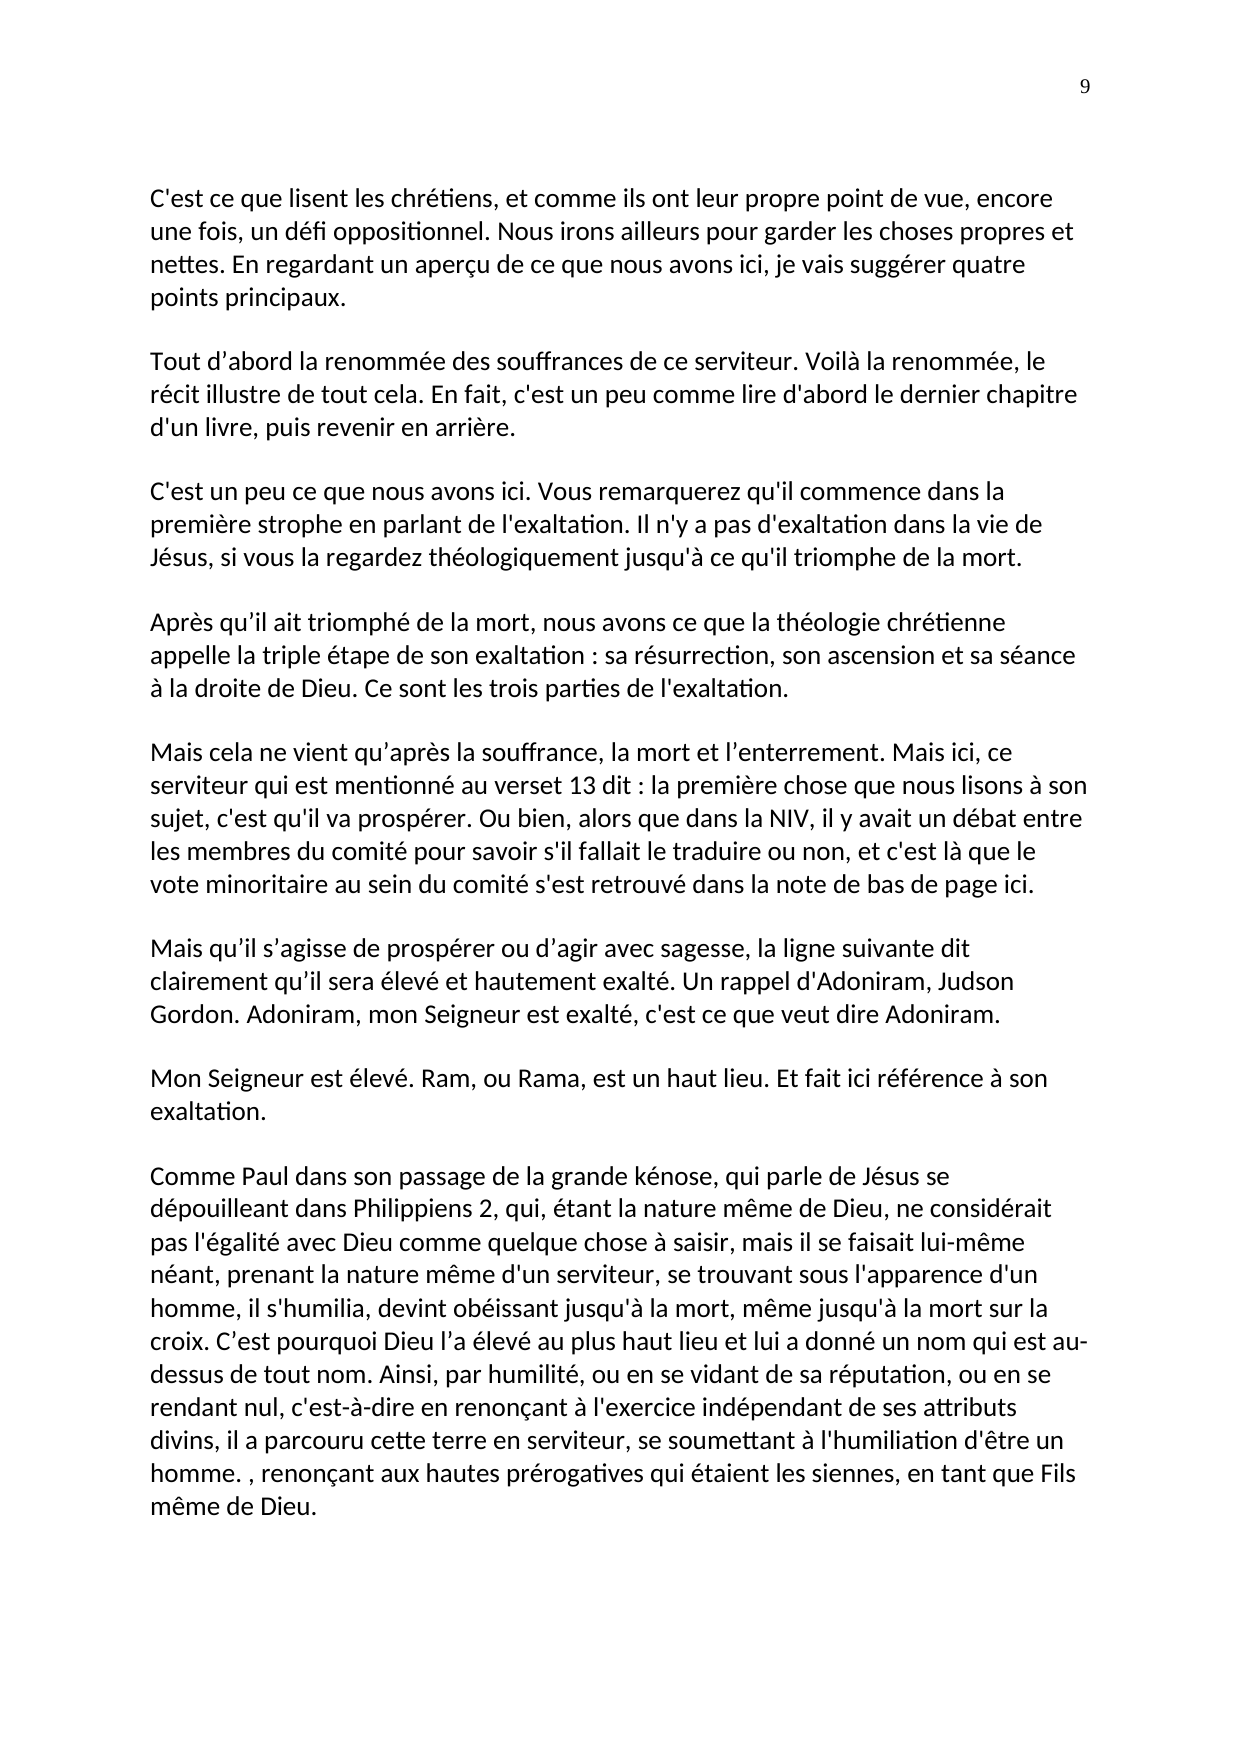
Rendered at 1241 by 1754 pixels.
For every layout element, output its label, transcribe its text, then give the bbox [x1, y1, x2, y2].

text Comme Paul dans son passage de la grande kénose, qui parle de Jésus se dépouilleant dans Philippiens 2, qui, étant la nature même de Dieu, ne considérait pas l'égalité avec Dieu comme quelque chose à saisir, mais il se faisait lui-même néant, prenant la nature même d'un serviteur, se trouvant sous l'apparence d'un homme, il s'humilia, devint obéissant jusqu'à la mort, même jusqu'à la mort sur la croix. C’est pourquoi Dieu l’a élevé au plus haut lieu et lui a donné un nom qui est au-dessus de tout nom. Ainsi, par humilité, ou en se vidant de sa réputation, ou en se rendant nul, c'est-à-dire en renonçant à l'exercice indépendant de ses attributs divins, il a parcouru cette terre en serviteur, se soumettant à l'humiliation d'être un homme. , renonçant aux hautes prérogatives qui étaient les siennes, en tant que Fils même de Dieu. [150, 1159, 1090, 1522]
text C'est un peu ce que nous avons ici. Vous remarquerez qu'il commence dans la première strophe en parlant de l'exaltation. Il n'y a pas d'exaltation dans la vie de Jésus, si vous la regardez théologiquement jusqu'à ce qu'il triomphe de la mort. [150, 474, 1090, 574]
text Mais qu’il s’agisse de prospérer ou d’agir avec sagesse, la ligne suivante dit clairement qu’il sera élevé et hautement exalté. Un rappel d'Adoniram, Judson Gordon. Adoniram, mon Seigneur est exalté, c'est ce que veut dire Adoniram. [150, 931, 1090, 1030]
text Mais cela ne vient qu’après la souffrance, la mort et l’enterrement. Mais ici, ce serviteur qui est mentionné au verset 13 dit : la première chose que nous lisons à son sujet, c'est qu'il va prospérer. Ou bien, alors que dans la NIV, il y avait un débat entre les membres du comité pour savoir s'il fallait le traduire ou non, et c'est là que le vote minoritaire au sein du comité s'est retrouvé dans la note de bas de page ici. [150, 735, 1090, 900]
text Mon Seigneur est élevé. Ram, ou Rama, est un haut lieu. Et fait ici référence à son exaltation. [150, 1061, 1090, 1127]
text C'est ce que lisent les chrétiens, et comme ils ont leur propre point de vue, encore une fois, un défi oppositionnel. Nous irons ailleurs pour garder les choses propres et nettes. En regardant un aperçu de ce que nous avons ici, je vais suggérer quatre points principaux. [150, 181, 1090, 313]
text Après qu’il ait triomphé de la mort, nous avons ce que la théologie chrétienne appelle la triple étape de son exaltation : sa résurrection, son ascension et sa séance à la droite de Dieu. Ce sont les trois parties de l'exaltation. [150, 605, 1090, 704]
text Tout d’abord la renommée des souffrances de ce serviteur. Voilà la renommée, le récit illustre de tout cela. En fait, c'est un peu comme lire d'abord le dernier chapitre d'un livre, puis revenir en arrière. [150, 344, 1090, 443]
